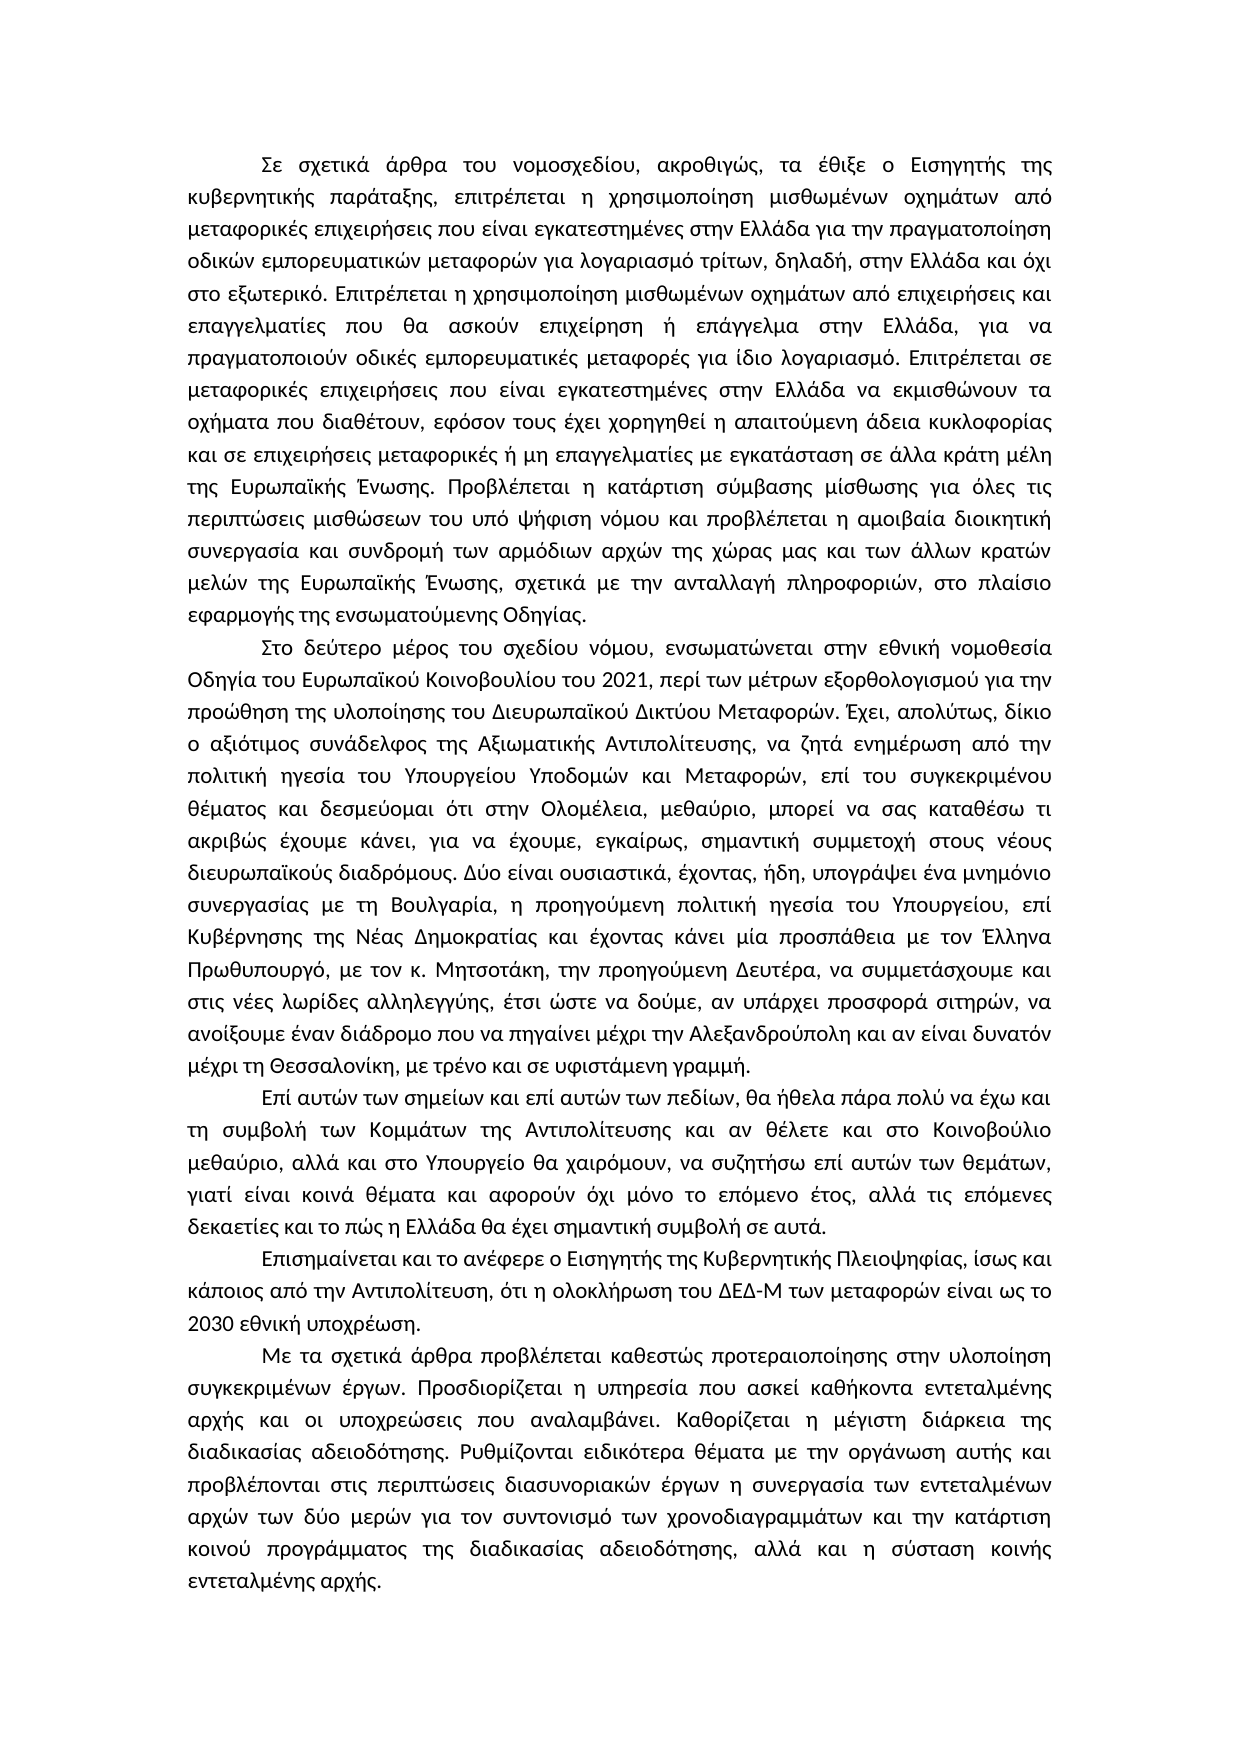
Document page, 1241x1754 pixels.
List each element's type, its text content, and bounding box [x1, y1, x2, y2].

text Με τα σχετικά άρθρα προβλέπεται καθεστώς προτεραιοποίησης στην υλοποίηση συγκεκριμένων έργων. Προσδιορίζεται η υπηρεσία που ασκεί καθήκοντα εντεταλμένης αρχής και οι υποχρεώσεις που αναλαμβάνει. Καθορίζεται η μέγιστη διάρκεια της διαδικασίας αδειοδότησης. Ρυθμίζονται ειδικότερα θέματα με την οργάνωση αυτής και προβλέπονται στις περιπτώσεις διασυνοριακών έργων η συνεργασία των εντεταλμένων αρχών των δύο μερών για τον συντονισμό των χρονοδιαγραμμάτων και την κατάρτιση κοινού προγράμματος της διαδικασίας αδειοδότησης, αλλά και η σύσταση κοινής εντεταλμένης αρχής. [187, 1341, 1053, 1594]
text Επισημαίνεται και το ανέφερε ο Εισηγητής της Κυβερνητικής Πλειοψηφίας, ίσως και κάποιος από την Αντιπολίτευση, ότι η ολοκλήρωση του ΔΕΔ-Μ των μεταφορών είναι ως το 2030 εθνική υποχρέωση. [187, 1244, 1053, 1337]
text Στο δεύτερο μέρος του σχεδίου νόμου, ενσωματώνεται στην εθνική νομοθεσία Οδηγία του Ευρωπαϊκού Κοινοβουλίου του 2021, περί των μέτρων εξορθολογισμού για την προώθηση της υλοποίησης του Διευρωπαϊκού Δικτύου Μεταφορών. Έχει, απολύτως, δίκιο ο αξιότιμος συνάδελφος της Αξιωματικής Αντιπολίτευσης, να ζητά ενημέρωση από την πολιτική ηγεσία του Υπουργείου Υποδομών και Μεταφορών, επί του συγκεκριμένου θέματος και δεσμεύομαι ότι στην Ολομέλεια, μεθαύριο, μπορεί να σας καταθέσω τι ακριβώς έχουμε κάνει, για να έχουμε, εγκαίρως, σημαντική συμμετοχή στους νέους διευρωπαϊκούς διαδρόμους. Δύο είναι ουσιαστικά, έχοντας, ήδη, υπογράψει ένα μνημόνιο συνεργασίας με τη Βουλγαρία, η προηγούμενη πολιτική ηγεσία του Υπουργείου, επί Κυβέρνησης της Νέας Δημοκρατίας και έχοντας κάνει μία προσπάθεια με τον Έλληνα Πρωθυπουργό, με τον κ. Μητσοτάκη, την προηγούμενη Δευτέρα, να συμμετάσχουμε και στις νέες λωρίδες αλληλεγγύης, έτσι ώστε να δούμε, αν υπάρχει προσφορά σιτηρών, να ανοίξουμε έναν διάδρομο που να πηγαίνει μέχρι την Αλεξανδρούπολη και αν είναι δυνατόν μέχρι τη Θεσσαλονίκη, με τρένο και σε υφιστάμενη γραμμή. [187, 633, 1053, 1079]
text Σε σχετικά άρθρα του νομοσχεδίου, ακροθιγώς, τα έθιξε ο Εισηγητής της κυβερνητικής παράταξης, επιτρέπεται η χρησιμοποίηση μισθωμένων οχημάτων από μεταφορικές επιχειρήσεις που είναι εγκατεστημένες στην Ελλάδα για την πραγματοποίηση οδικών εμπορευματικών μεταφορών για λογαριασμό τρίτων, δηλαδή, στην Ελλάδα και όχι στο εξωτερικό. Επιτρέπεται η χρησιμοποίηση μισθωμένων οχημάτων από επιχειρήσεις και επαγγελματίες που θα ασκούν επιχείρηση ή επάγγελμα στην Ελλάδα, για να πραγματοποιούν οδικές εμπορευματικές μεταφορές για ίδιο λογαριασμό. Επιτρέπεται σε μεταφορικές επιχειρήσεις που είναι εγκατεστημένες στην Ελλάδα να εκμισθώνουν τα οχήματα που διαθέτουν, εφόσον τους έχει χορηγηθεί η απαιτούμενη άδεια κυκλοφορίας και σε επιχειρήσεις μεταφορικές ή μη επαγγελματίες με εγκατάσταση σε άλλα κράτη μέλη της Ευρωπαϊκής Ένωσης. Προβλέπεται η κατάρτιση σύμβασης μίσθωσης για όλες τις περιπτώσεις μισθώσεων του υπό ψήφιση νόμου και προβλέπεται η αμοιβαία διοικητική συνεργασία και συνδρομή των αρμόδιων αρχών της χώρας μας και των άλλων κρατών μελών της Ευρωπαϊκής Ένωσης, σχετικά με την ανταλλαγή πληροφοριών, στο πλαίσιο εφαρμογής της ενσωματούμενης Οδηγίας. [187, 150, 1053, 629]
text Επί αυτών των σημείων και επί αυτών των πεδίων, θα ήθελα πάρα πολύ να έχω και τη συμβολή των Κομμάτων της Αντιπολίτευσης και αν θέλετε και στο Κοινοβούλιο μεθαύριο, αλλά και στο Υπουργείο θα χαιρόμουν, να συζητήσω επί αυτών των θεμάτων, γιατί είναι κοινά θέματα και αφορούν όχι μόνο το επόμενο έτος, αλλά τις επόμενες δεκαετίες και το πώς η Ελλάδα θα έχει σημαντική συμβολή σε αυτά. [187, 1083, 1053, 1240]
